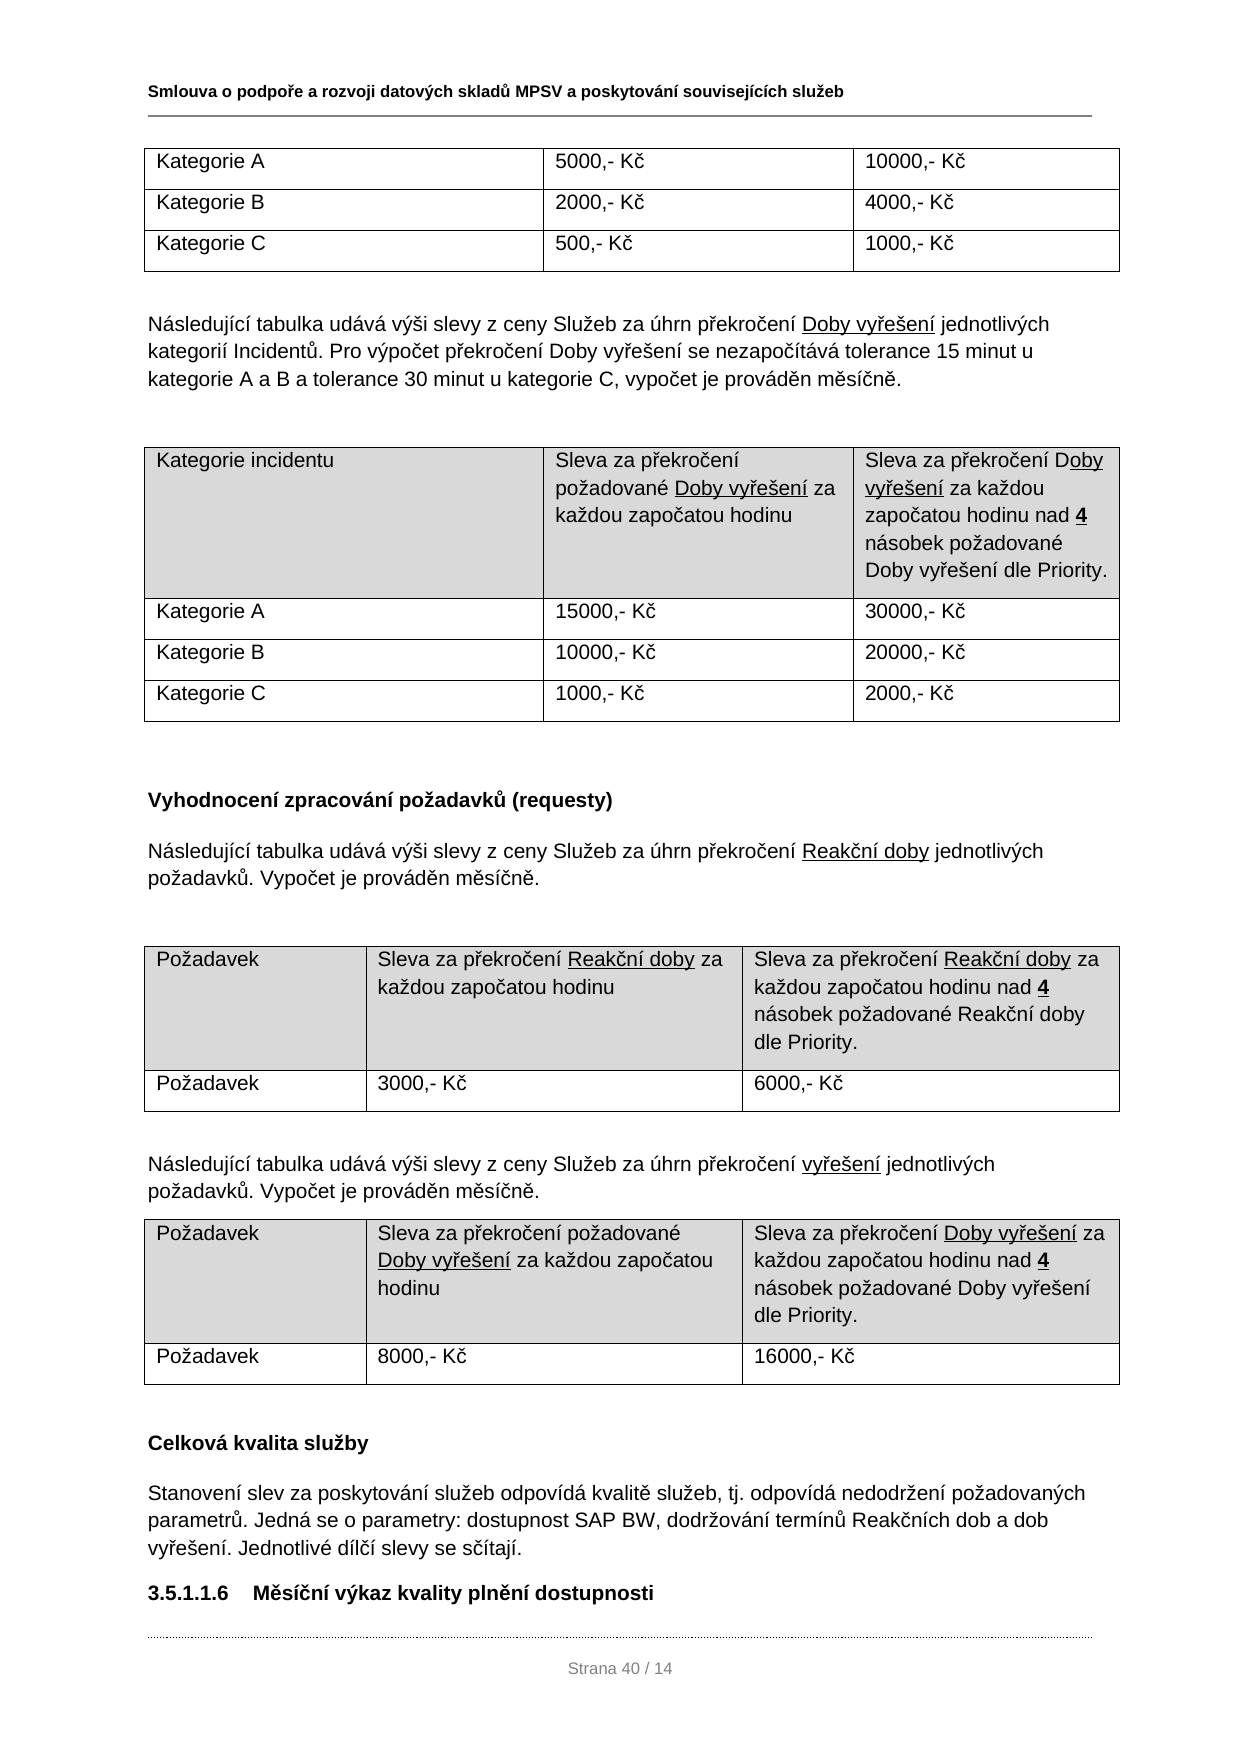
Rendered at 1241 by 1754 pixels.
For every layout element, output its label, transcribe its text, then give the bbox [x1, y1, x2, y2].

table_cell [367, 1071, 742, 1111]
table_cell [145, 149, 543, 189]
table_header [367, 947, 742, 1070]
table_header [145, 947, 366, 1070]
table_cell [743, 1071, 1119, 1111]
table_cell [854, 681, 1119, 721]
text Následující tabulka udává výši slevy z ceny Služeb za úhrn překročení vyřešení jednotlivých požadavků. Vypočet je prováděn měsíčně. [148, 1152, 1092, 1203]
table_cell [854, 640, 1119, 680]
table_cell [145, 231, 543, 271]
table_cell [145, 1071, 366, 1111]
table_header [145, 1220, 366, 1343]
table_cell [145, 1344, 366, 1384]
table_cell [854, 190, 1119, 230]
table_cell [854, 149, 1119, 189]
text Následující tabulka udává výši slevy z ceny Služeb za úhrn překročení Reakční doby jednotlivých požadavků. Vypočet je prováděn měsíčně. [148, 839, 1092, 890]
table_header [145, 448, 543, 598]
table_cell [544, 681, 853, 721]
text Celková kvalita služby [148, 1427, 1093, 1456]
text Stanovení slev za poskytování služeb odpovídá kvalitě služeb, tj. odpovídá nedodržení požadovaných parametrů. Jedná se o parametry: dostupnost SAP BW, dodržování termínů Reakčních dob a dob vyřešení. Jednotlivé dílčí slevy se sčítají. [148, 1481, 1092, 1560]
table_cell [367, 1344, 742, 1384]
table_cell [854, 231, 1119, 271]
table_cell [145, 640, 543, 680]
text Následující tabulka udává výši slevy z ceny Služeb za úhrn překročení Doby vyřešení jednotlivých kategorií Incidentů. Pro výpočet překročení Doby vyřešení se nezapočítává tolerance 15 minut u kategorie A a B a tolerance 30 minut u kategorie C, vypočet je prováděn měsíčně. [148, 312, 1092, 391]
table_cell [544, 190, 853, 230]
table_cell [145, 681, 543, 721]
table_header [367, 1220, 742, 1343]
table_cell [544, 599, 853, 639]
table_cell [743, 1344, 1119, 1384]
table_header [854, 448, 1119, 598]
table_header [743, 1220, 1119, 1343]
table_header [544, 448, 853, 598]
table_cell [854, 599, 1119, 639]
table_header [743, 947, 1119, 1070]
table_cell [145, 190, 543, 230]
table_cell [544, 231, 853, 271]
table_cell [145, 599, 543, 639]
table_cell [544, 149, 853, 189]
text Vyhodnocení zpracování požadavků (requesty) [148, 784, 1093, 814]
subtitle Měsíční výkaz kvality plnění dostupnosti [148, 1576, 1092, 1605]
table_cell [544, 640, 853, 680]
